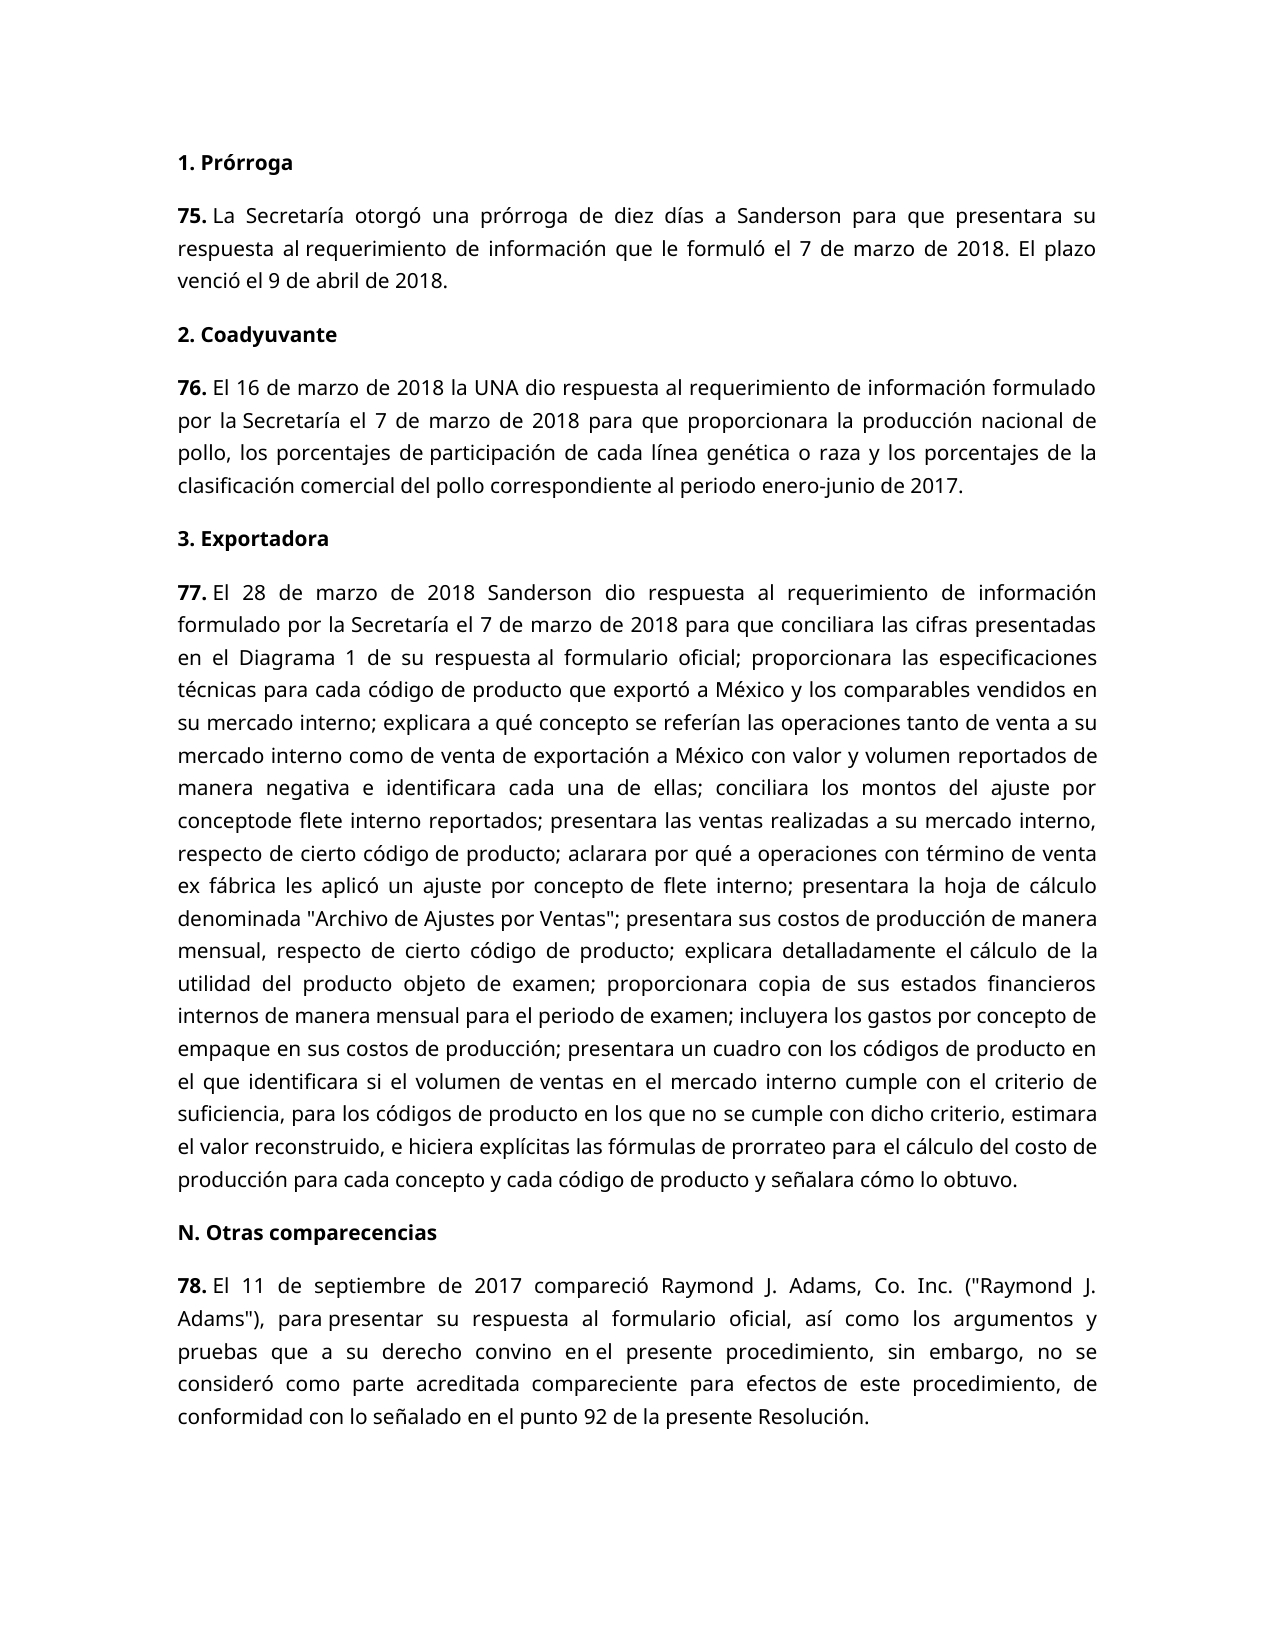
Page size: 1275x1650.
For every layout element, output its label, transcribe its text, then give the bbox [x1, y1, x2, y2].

text 78. El 11 de septiembre de 2017 compareció Raymond J. Adams, Co. Inc. ("Raymond J. Adams"), para presentar su respuesta al formulario oficial, así como los argumentos y pruebas que a su derecho convino en el presente procedimiento, sin embargo, no se consideró como parte acreditada compareciente para efectos de este procedimiento, de conformidad con lo señalado en el punto 92 de la presente Resolución. [177, 1272, 1098, 1430]
text 76. El 16 de marzo de 2018 la UNA dio respuesta al requerimiento de información formulado por la Secretaría el 7 de marzo de 2018 para que proporcionara la producción nacional de pollo, los porcentajes de participación de cada línea genética o raza y los porcentajes de la clasificación comercial del pollo correspondiente al periodo enero-junio de 2017. [177, 373, 1098, 499]
text 3. Exportadora [177, 524, 1098, 553]
text 77. El 28 de marzo de 2018 Sanderson dio respuesta al requerimiento de información formulado por la Secretaría el 7 de marzo de 2018 para que conciliara las cifras presentadas en el Diagrama 1 de su respuesta al formulario oficial; proporcionara las especificaciones técnicas para cada código de producto que exportó a México y los comparables vendidos en su mercado interno; explicara a qué concepto se referían las operaciones tanto de venta a su mercado interno como de venta de exportación a México con valor y volumen reportados de manera negativa e identificara cada una de ellas; conciliara los montos del ajuste por conceptode flete interno reportados; presentara las ventas realizadas a su mercado interno, respecto de cierto código de producto; aclarara por qué a operaciones con término de venta ex fábrica les aplicó un ajuste por concepto de flete interno; presentara la hoja de cálculo denominada "Archivo de Ajustes por Ventas"; presentara sus costos de producción de manera mensual, respecto de cierto código de producto; explicara detalladamente el cálculo de la utilidad del producto objeto de examen; proporcionara copia de sus estados financieros internos de manera mensual para el periodo de examen; incluyera los gastos por concepto de empaque en sus costos de producción; presentara un cuadro con los códigos de producto en el que identificara si el volumen de ventas en el mercado interno cumple con el criterio de suficiencia, para los códigos de producto en los que no se cumple con dicho criterio, estimara el valor reconstruido, e hiciera explícitas las fórmulas de prorrateo para el cálculo del costo de producción para cada concepto y cada código de producto y señalara cómo lo obtuvo. [177, 578, 1098, 1193]
text 1. Prórroga [177, 148, 1098, 176]
text 2. Coadyuvante [177, 320, 1098, 348]
text 75. La Secretaría otorgó una prórroga de diez días a Sanderson para que presentara su respuesta al requerimiento de información que le formuló el 7 de marzo de 2018. El plazo venció el 9 de abril de 2018. [177, 201, 1098, 295]
text N. Otras comparecencias [177, 1218, 1098, 1247]
